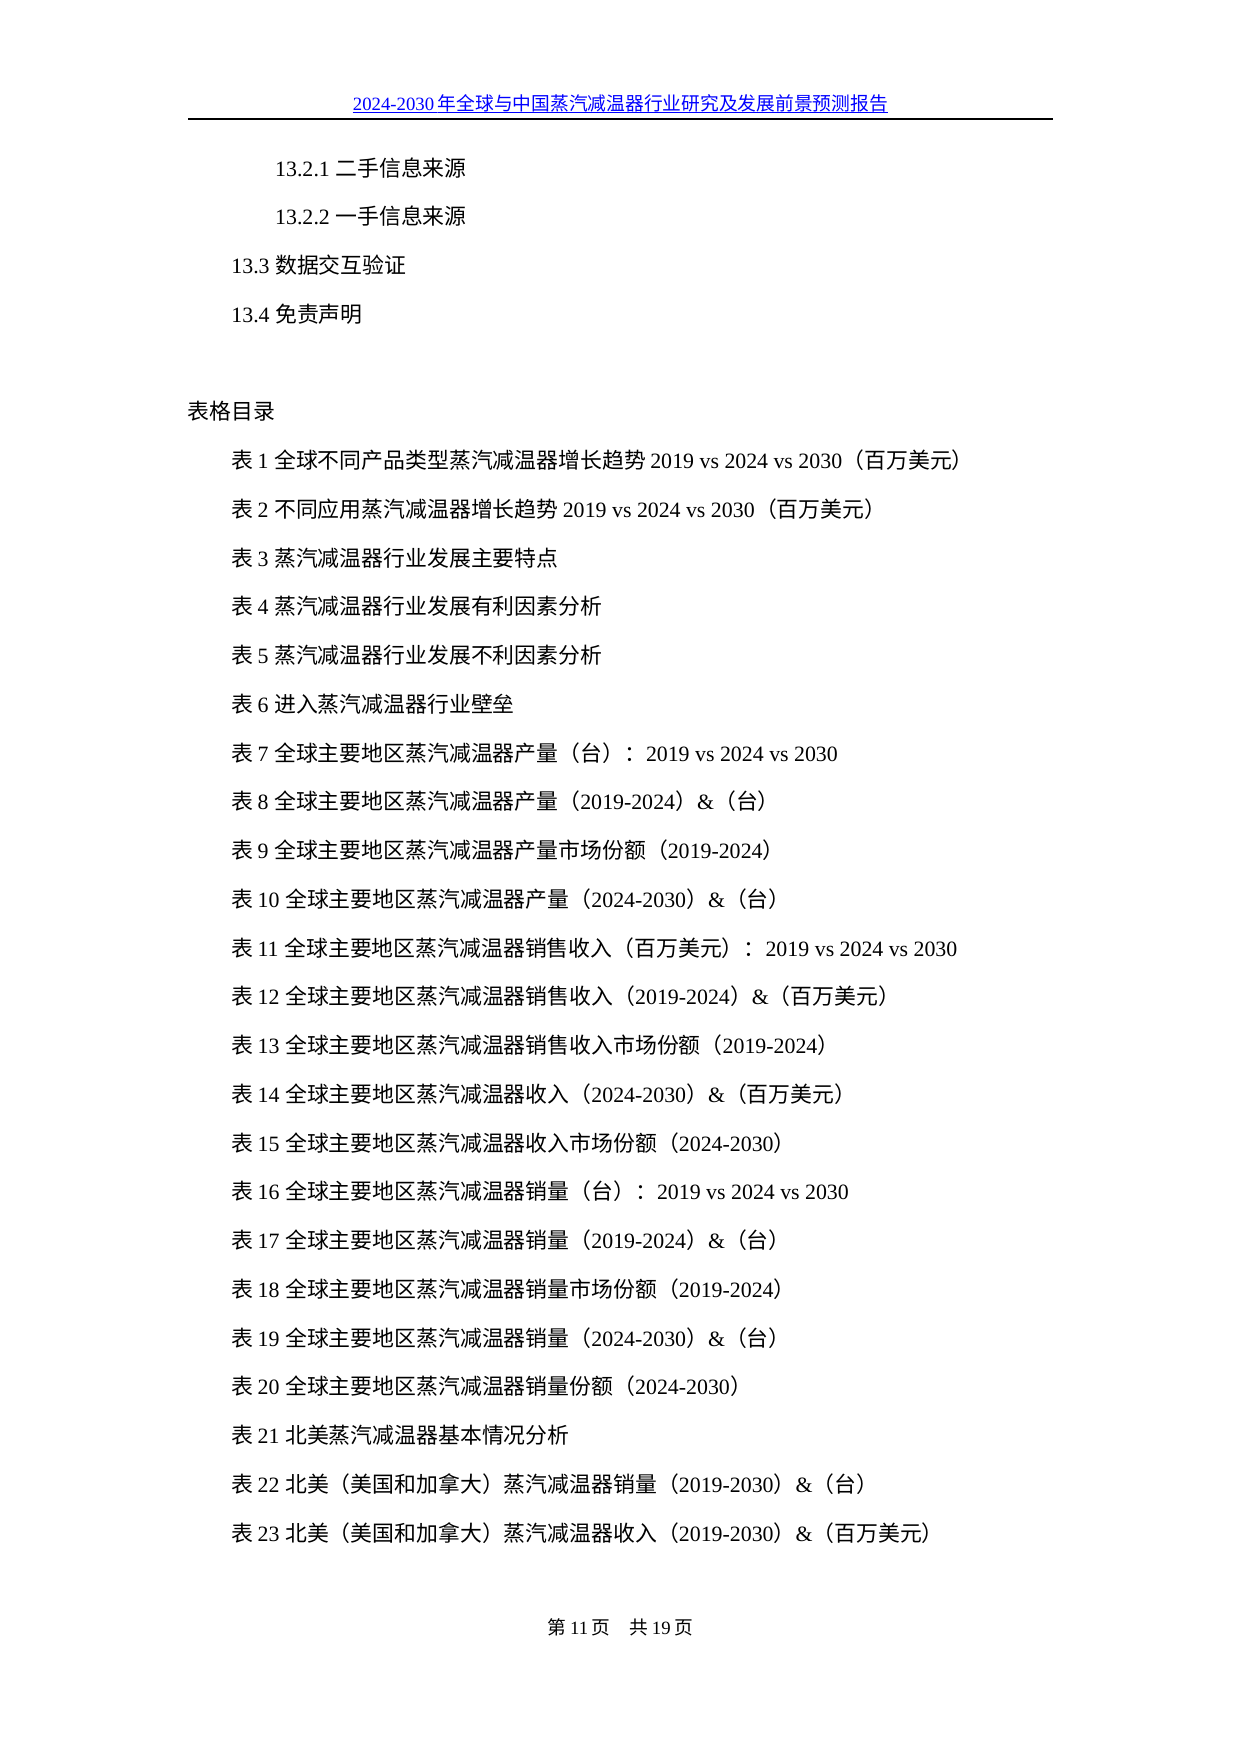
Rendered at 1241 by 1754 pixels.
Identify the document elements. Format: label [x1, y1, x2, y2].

text [187, 150, 1053, 1548]
